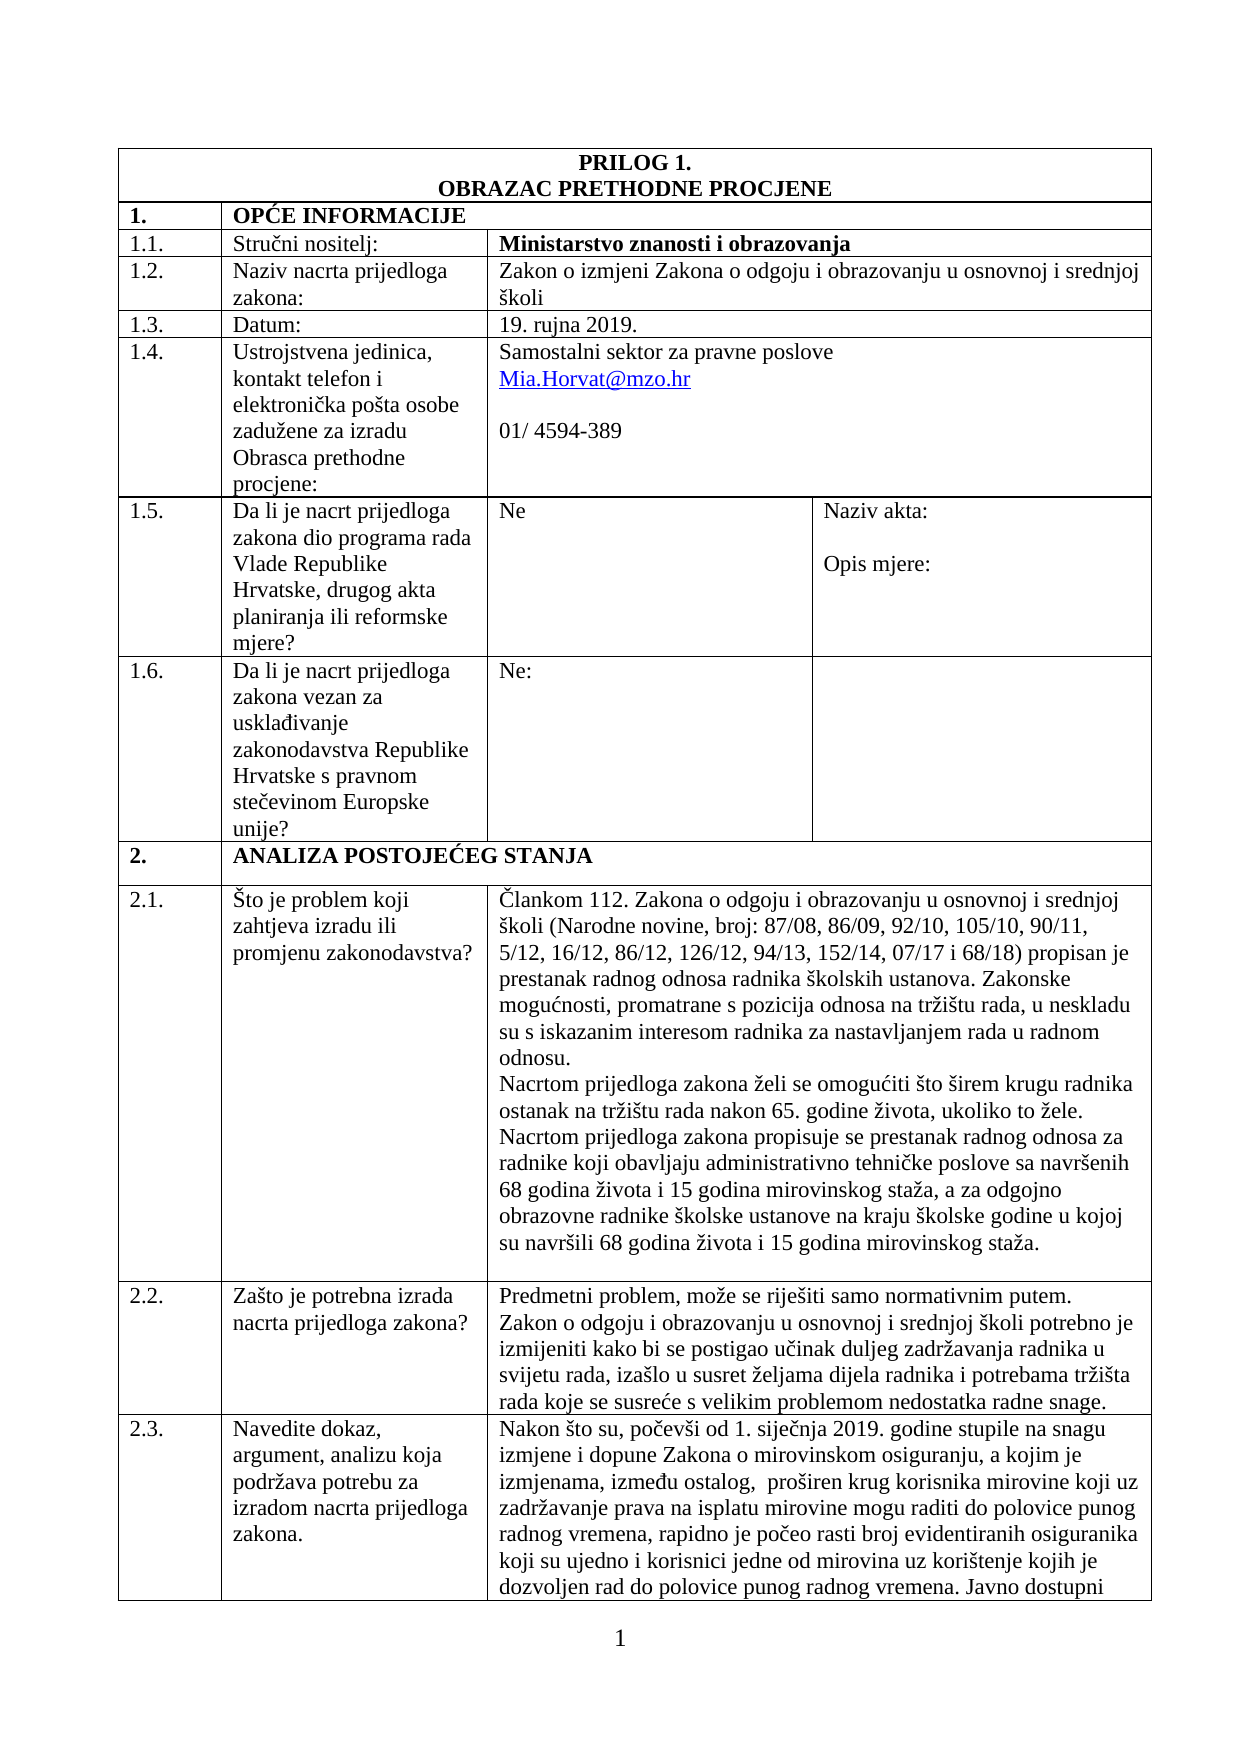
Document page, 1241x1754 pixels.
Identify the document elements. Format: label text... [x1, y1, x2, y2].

table_cell 2.2. [119, 1282, 221, 1414]
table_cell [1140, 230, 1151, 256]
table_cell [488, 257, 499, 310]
table_cell 2.1. [119, 886, 221, 1281]
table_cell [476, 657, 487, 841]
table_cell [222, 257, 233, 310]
table_cell Zašto je potrebna izrada nacrta prijedloga zakona? [222, 1282, 487, 1414]
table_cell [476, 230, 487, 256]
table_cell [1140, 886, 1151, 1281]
table_cell [813, 657, 1151, 841]
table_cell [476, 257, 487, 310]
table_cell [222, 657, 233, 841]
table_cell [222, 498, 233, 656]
table_cell Ne [488, 498, 812, 656]
table_cell Što je problem koji zahtjeva izradu ili promjenu zakonodavstva? [222, 886, 487, 1281]
table_cell 1.5. [119, 498, 221, 656]
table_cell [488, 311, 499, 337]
table_cell ANALIZA POSTOJEĆEG STANJA [222, 842, 1151, 885]
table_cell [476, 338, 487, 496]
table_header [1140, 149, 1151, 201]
table_cell 1.2. [119, 257, 221, 310]
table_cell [222, 1415, 487, 1599]
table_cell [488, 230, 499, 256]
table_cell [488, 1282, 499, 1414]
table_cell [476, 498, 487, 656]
table_cell 1.4. [119, 338, 221, 496]
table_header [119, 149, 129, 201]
table_cell 1.6. [119, 657, 221, 841]
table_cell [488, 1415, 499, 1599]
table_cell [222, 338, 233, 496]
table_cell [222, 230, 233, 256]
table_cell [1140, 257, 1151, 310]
table_cell 2.3. [119, 1415, 221, 1599]
table_cell Ne: [488, 657, 812, 841]
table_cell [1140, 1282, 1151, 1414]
table_cell Naziv akta: Opis mjere: [813, 498, 1151, 656]
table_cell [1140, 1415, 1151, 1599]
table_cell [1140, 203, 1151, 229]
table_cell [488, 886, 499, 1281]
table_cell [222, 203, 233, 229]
table_cell 2. [119, 842, 221, 885]
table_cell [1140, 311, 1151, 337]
table_cell Samostalni sektor za pravne poslove Mia.Horvat@mzo.hr 01/ 4594-389 [488, 338, 1151, 496]
